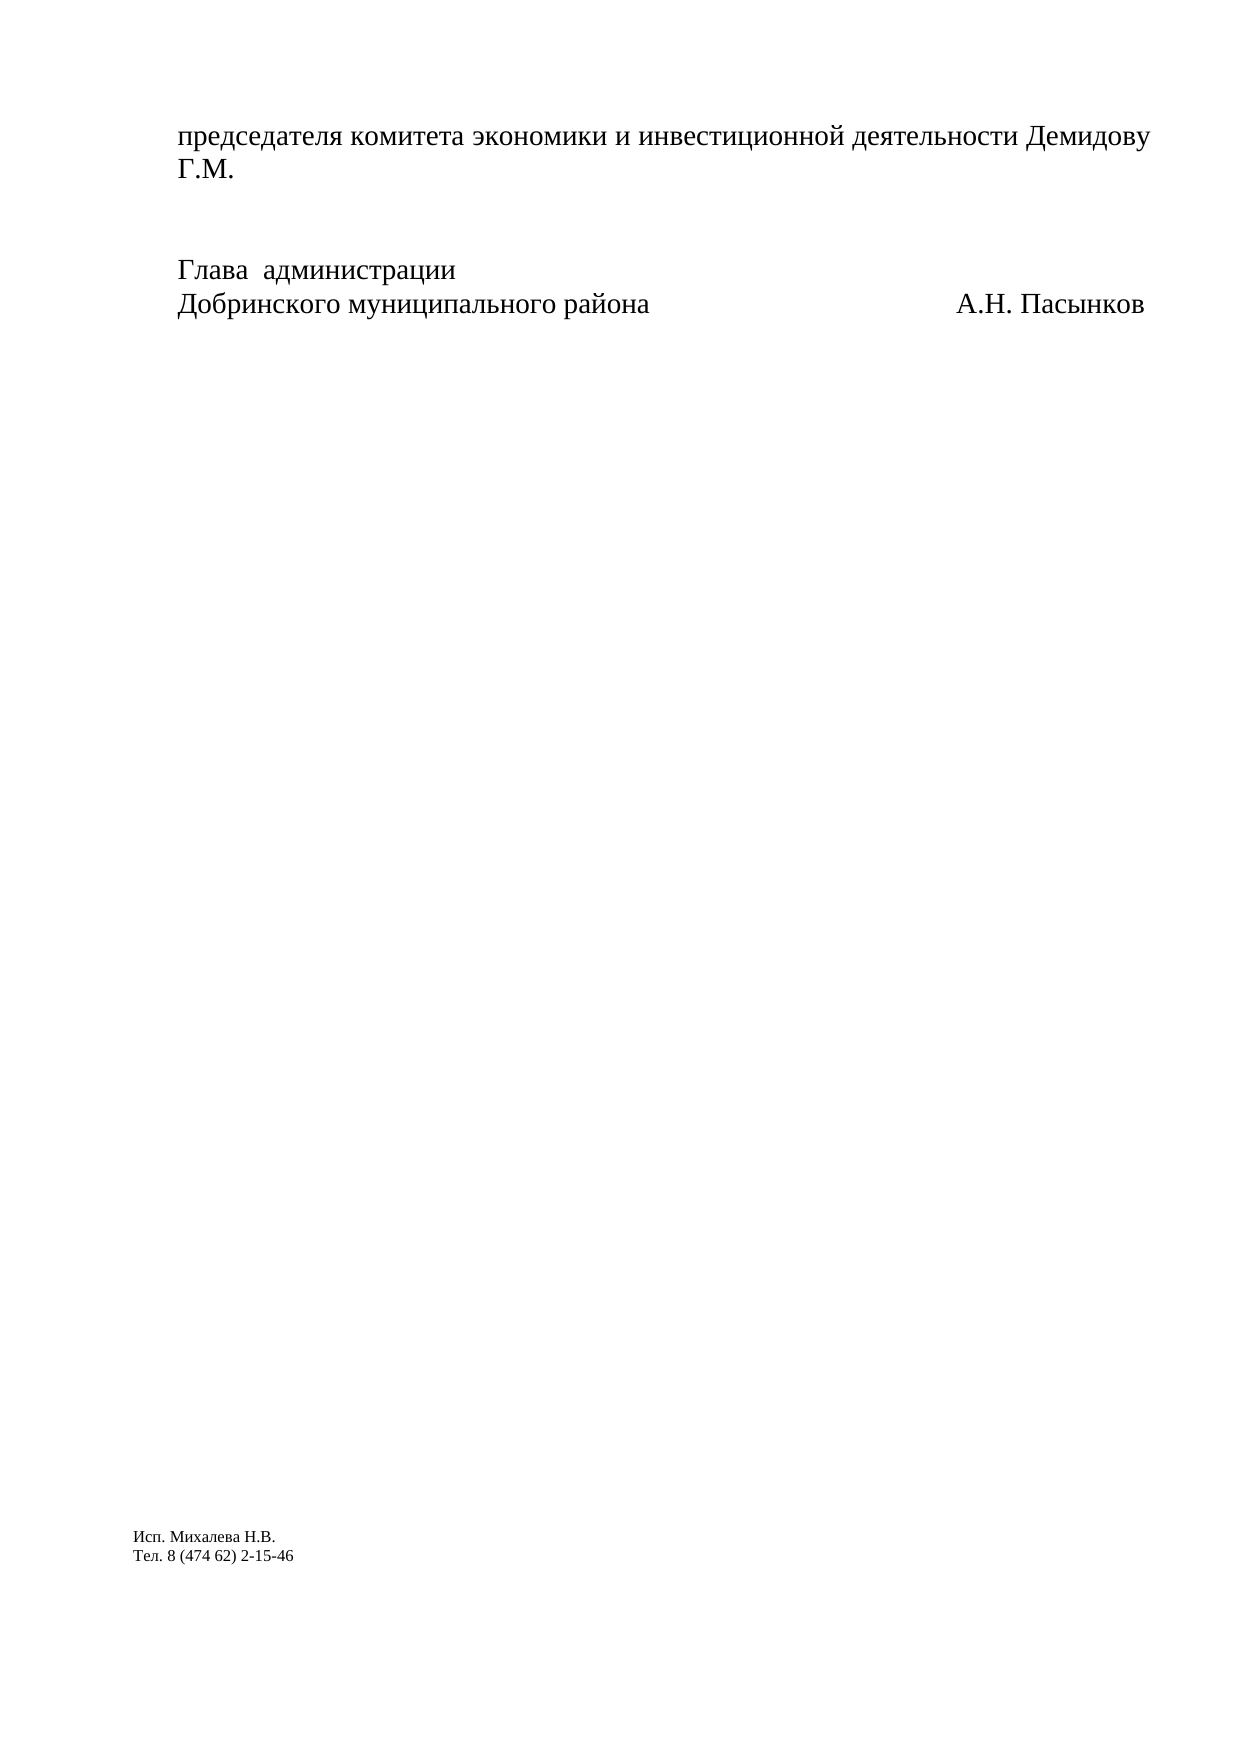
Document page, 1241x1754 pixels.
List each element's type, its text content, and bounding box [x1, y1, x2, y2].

text Тел. 8 (474 62) 2-15-46 [133, 1546, 1152, 1565]
text Добринского муниципального района А.Н. Пасынков [177, 286, 1152, 319]
text Исп. Михалева Н.В. [133, 1527, 1152, 1546]
text Глава администрации [177, 252, 1152, 286]
text председателя комитета экономики и инвестиционной деятельности Демидову Г.М. [177, 118, 1152, 185]
